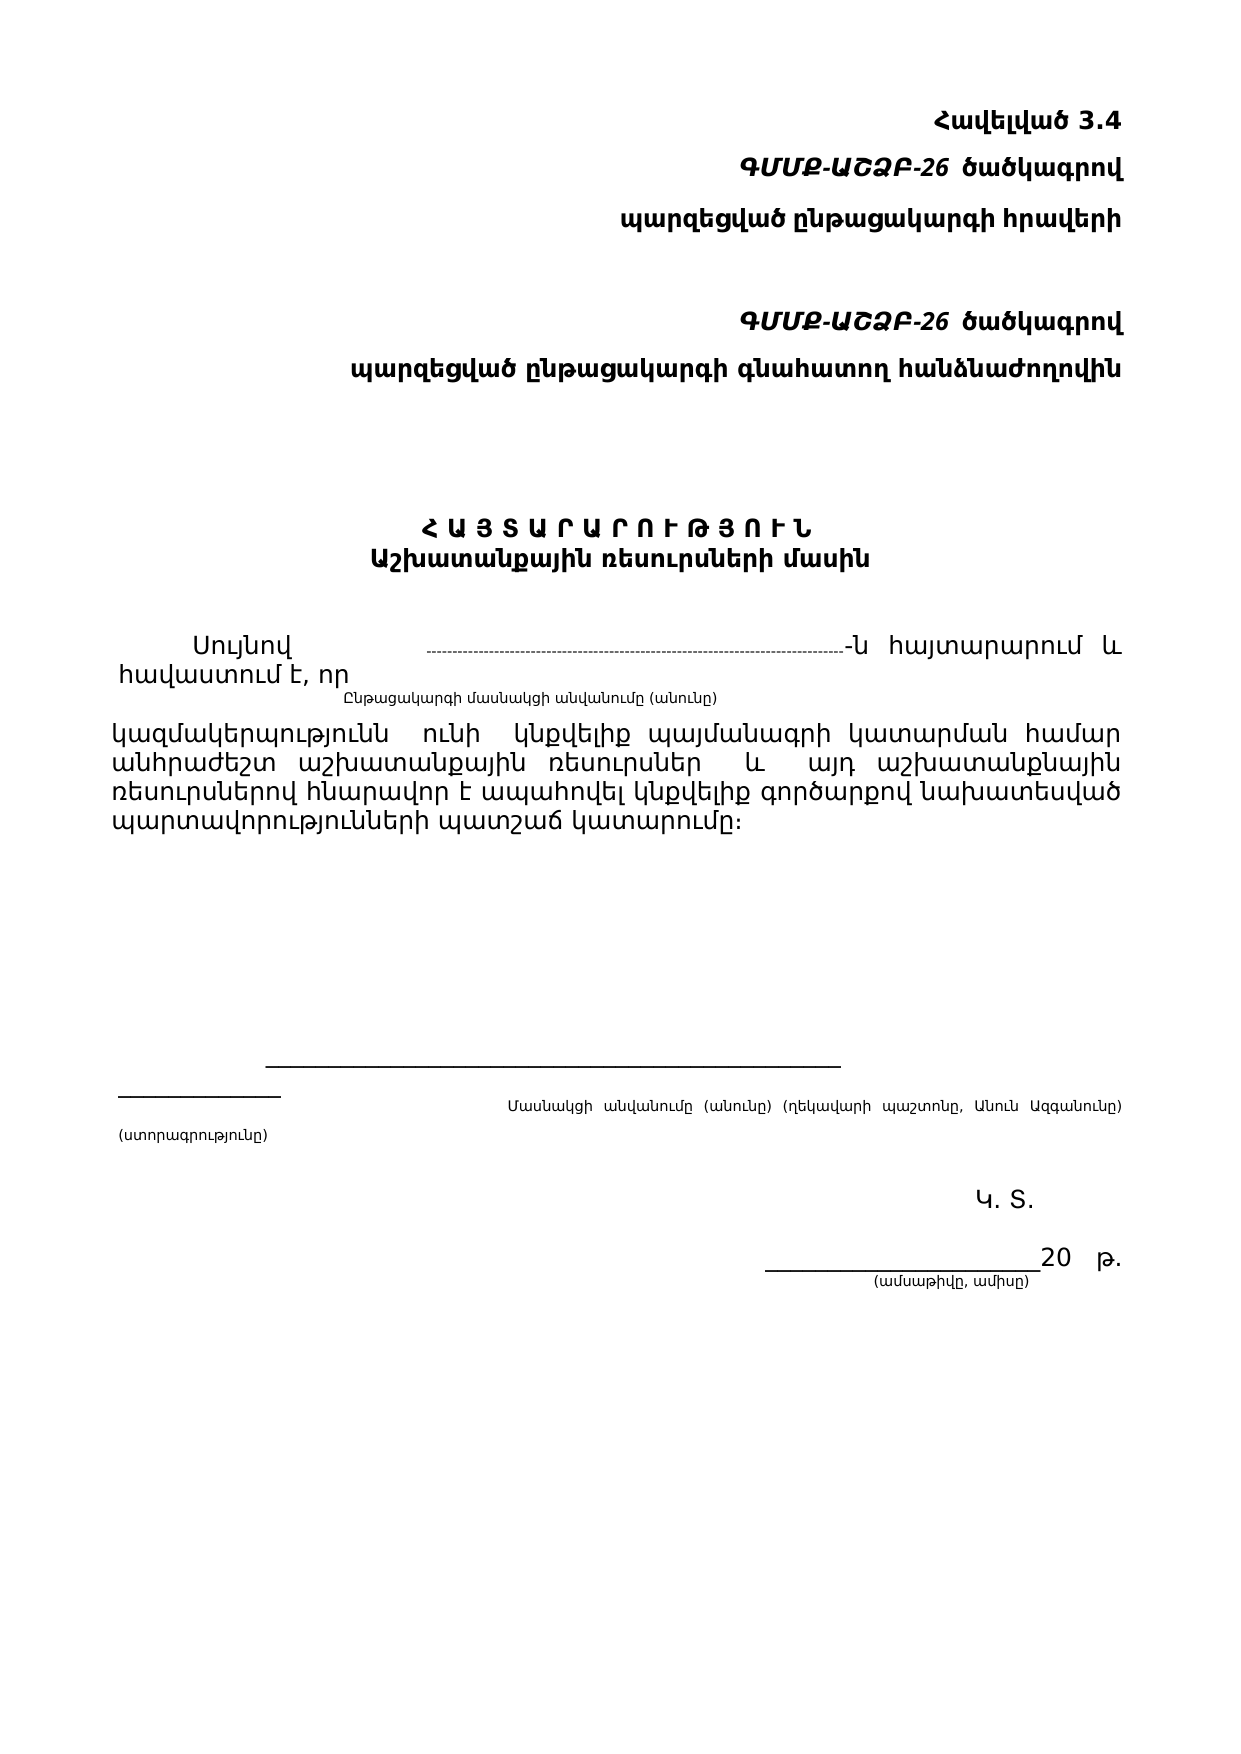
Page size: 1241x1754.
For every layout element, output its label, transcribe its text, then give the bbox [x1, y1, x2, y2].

text ԳՄՄՔ-ԱՇՁԲ-26 ծածկագրով [118, 150, 1122, 184]
text ______________________20 թ. [118, 1243, 1122, 1272]
text Աշխատանքային ռեսուրսների մասին [118, 544, 1122, 573]
text կազմակերպությունն ունի կնքվելիք պայմանագրի կատարման համար անհրաժեշտ աշխատանքային ռեսուրսներ և այդ աշխատանքնային ռեսուրսներով հնարավոր է ապահովել կնքվելիք գործարքով նախատեսված պարտավորությունների պատշաճ կատարումը։ [111, 719, 1122, 835]
text Սույնով ---------------------------------------------------------------------------------ն հայտարարում և հավաստում է, որ [118, 631, 1122, 689]
text Հավելված 3.4 [118, 106, 1122, 135]
text ______________________________________________ _____________ [118, 1039, 1122, 1098]
text Հ Ա Յ Տ Ա Ր Ա Ր Ո Ւ Թ Յ Ո Ւ Ն [111, 514, 1122, 544]
text Կ. Տ. [118, 1185, 1122, 1214]
text Ընթացակարգի մասնակցի անվանումը (անունը) [268, 689, 1122, 719]
text պարզեցված ընթացակարգի հրավերի [118, 201, 1122, 235]
text Մասնակցի անվանումը (անունը) (ղեկավարի պաշտոնը, Անուն Ազգանունը) (ստորագրությունը) [118, 1098, 1122, 1156]
text ԳՄՄՔ-ԱՇՁԲ-26 ծածկագրով [118, 303, 1122, 337]
text (ամսաթիվը, ամիսը) [118, 1272, 1029, 1302]
text պարզեցված ընթացակարգի գնահատող հանձնաժողովին [118, 354, 1122, 383]
